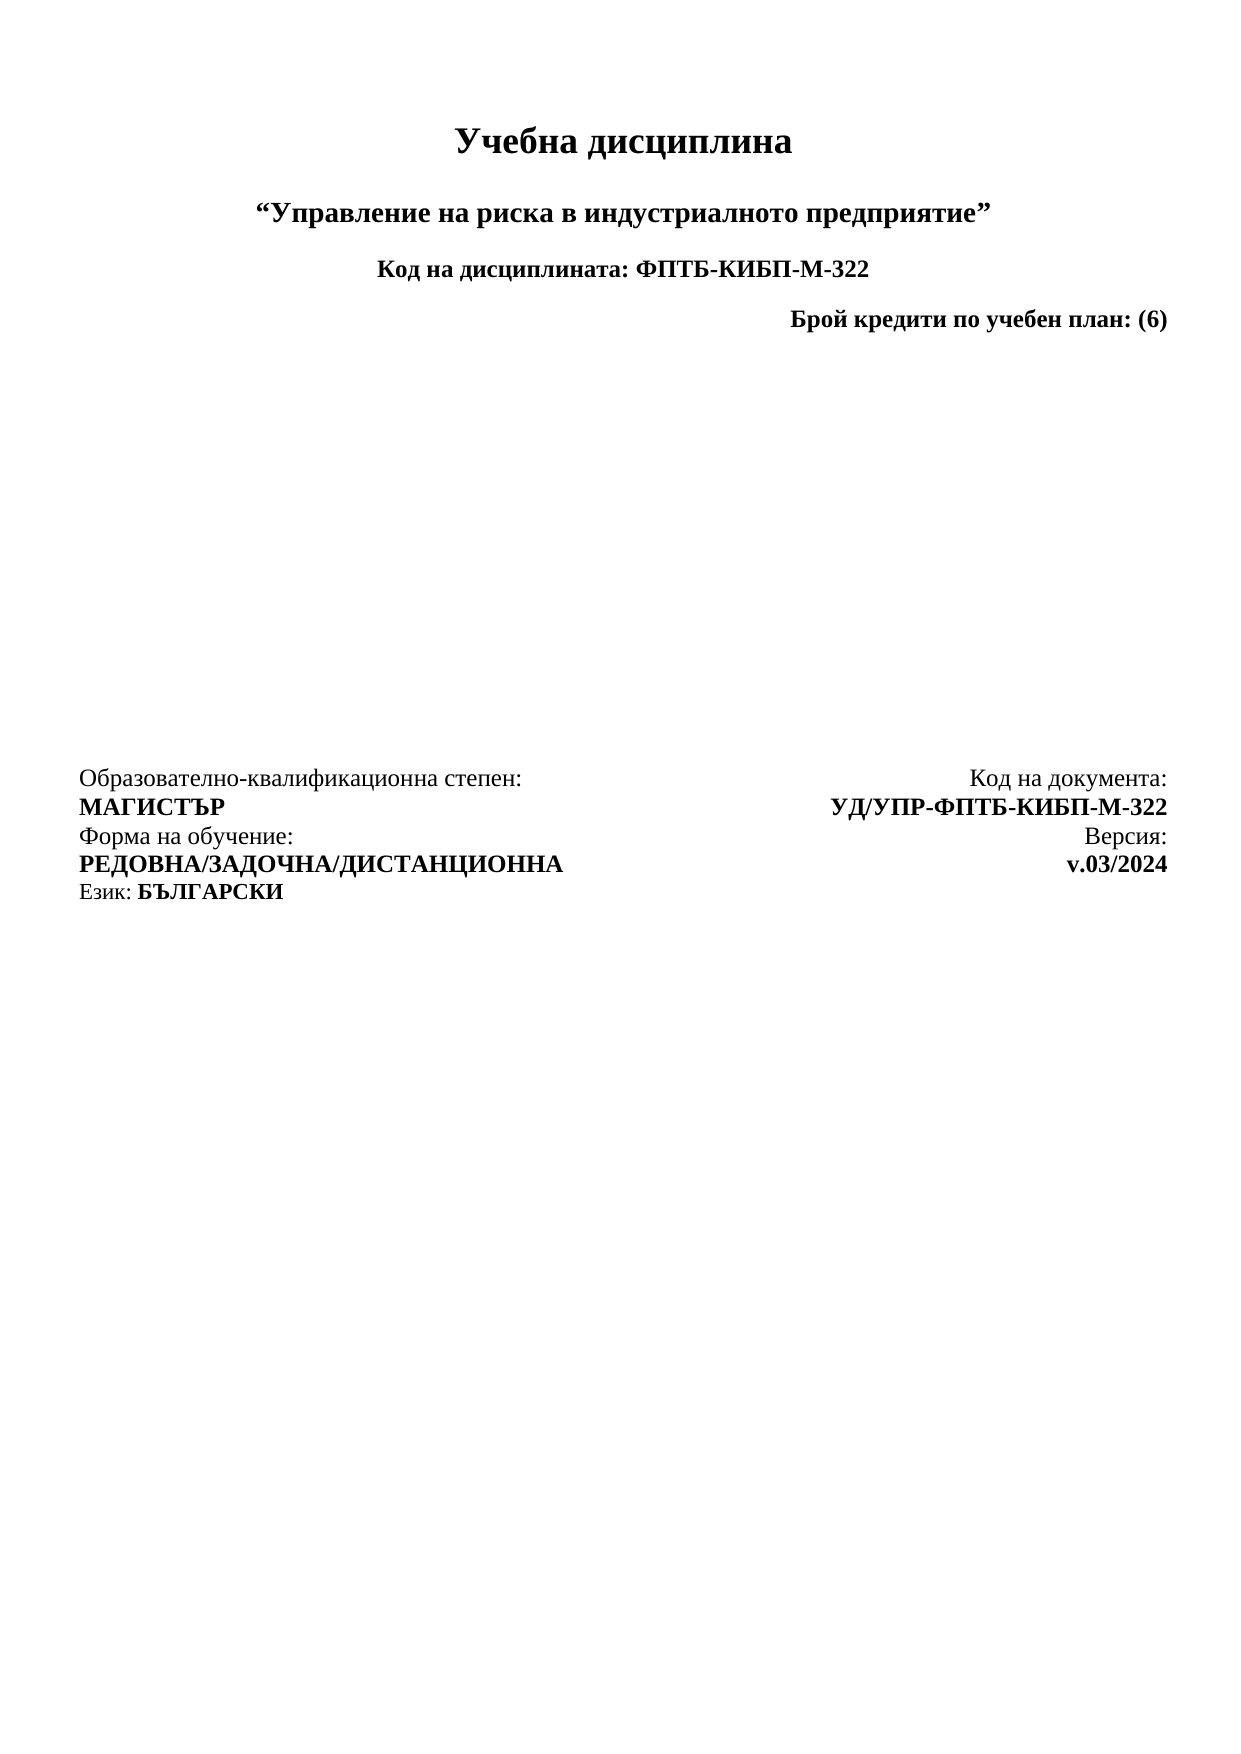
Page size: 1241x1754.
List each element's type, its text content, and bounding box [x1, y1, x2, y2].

table_cell Форма на обучение: РЕДОВНА/ЗАДОЧНА/ДИСТАНЦИОННА Език: БЪЛГАРСКИ [68, 821, 618, 905]
table_cell Код на дисциплината: ФПТБ-КИБП-М-322 Брой кредити по учебен план: (6) [68, 228, 1178, 763]
table_cell Версия: v.03/2024 [618, 821, 1178, 905]
table_cell Учебна дисциплина “Управление на риска в индустриалното предприятие” [68, 118, 1178, 228]
table_cell Образователно-квалификационна степен: МАГИСТЪР [68, 763, 618, 821]
table_cell Код на документа: УД/УПР-ФПТБ-КИБП-М-322 [618, 763, 1178, 821]
